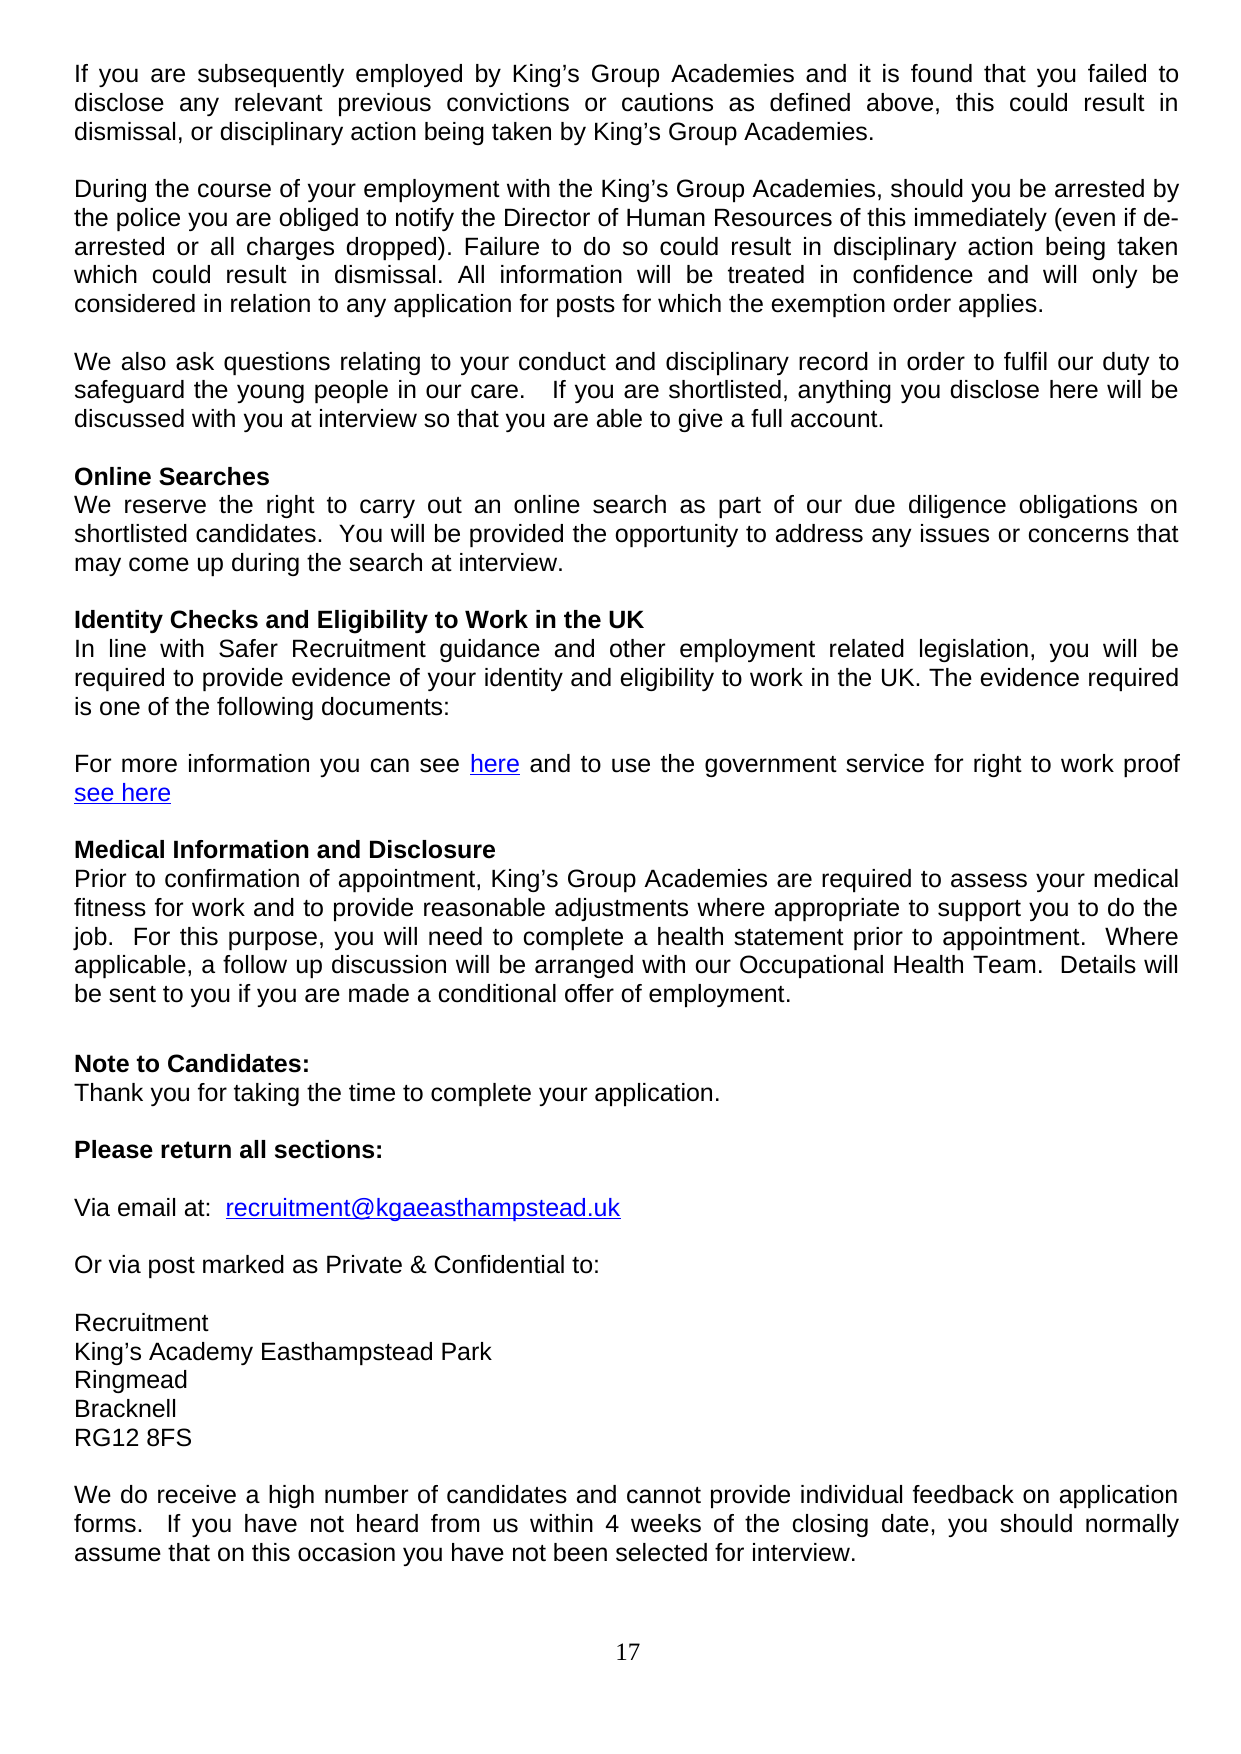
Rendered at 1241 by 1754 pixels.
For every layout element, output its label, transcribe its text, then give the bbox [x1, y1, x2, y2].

text Thank you for taking the time to complete your application. [74, 1078, 1181, 1107]
text Identity Checks and Eligibility to Work in the UK [74, 605, 1181, 634]
text Online Searches [74, 462, 1181, 490]
text If you are subsequently employed by King’s Group Academies and it is found that you failed to disclose any relevant previous convictions or cautions as defined above, this could result in dismissal, or disciplinary action being taken by King’s Group Academies. [74, 59, 1181, 145]
text Medical Information and Disclosure [74, 835, 1181, 864]
text Prior to confirmation of appointment, King’s Group Academies are required to assess your medical fitness for work and to provide reasonable adjustments where appropriate to support you to do the job. For this purpose, you will need to complete a health statement prior to appointment. Where applicable, a follow up discussion will be arranged with our Occupational Health Team. Details will be sent to you if you are made a conditional offer of employment. [74, 864, 1181, 1008]
text Recruitment [74, 1308, 1181, 1337]
text Or via post marked as Private & Confidential to: [74, 1250, 1181, 1279]
text Ringmead [74, 1365, 1181, 1394]
text Bracknell [74, 1394, 1181, 1423]
text For more information you can see here and to use the government service for right to work proof see here [74, 749, 1181, 807]
text In line with Safer Recruitment guidance and other employment related legislation, you will be required to provide evidence of your identity and eligibility to work in the UK. The evidence required is one of the following documents: [74, 634, 1181, 720]
text Please return all sections: [74, 1135, 1181, 1164]
text We do receive a high number of candidates and cannot provide individual feedback on application forms. If you have not heard from us within 4 weeks of the closing date, you should normally assume that on this occasion you have not been selected for interview. [74, 1480, 1181, 1567]
text We also ask questions relating to your conduct and disciplinary record in order to fulfil our duty to safeguard the young people in our care. If you are shortlisted, anything you disclose here will be discussed with you at interview so that you are able to give a full account. [74, 347, 1181, 433]
text Note to Candidates: [74, 1049, 1181, 1078]
text Via email at: recruitment@kgaeasthampstead.uk [74, 1193, 1181, 1222]
text RG12 8FS [74, 1423, 1181, 1452]
text During the course of your employment with the King’s Group Academies, should you be arrested by the police you are obliged to notify the Director of Human Resources of this immediately (even if de-arrested or all charges dropped). Failure to do so could result in disciplinary action being taken which could result in dismissal. All information will be treated in confidence and will only be considered in relation to any application for posts for which the exemption order applies. [74, 174, 1181, 318]
text King’s Academy Easthampstead Park [74, 1337, 1181, 1365]
text We reserve the right to carry out an online search as part of our due diligence obligations on shortlisted candidates. You will be provided the opportunity to address any issues or concerns that may come up during the search at interview. [74, 490, 1181, 577]
